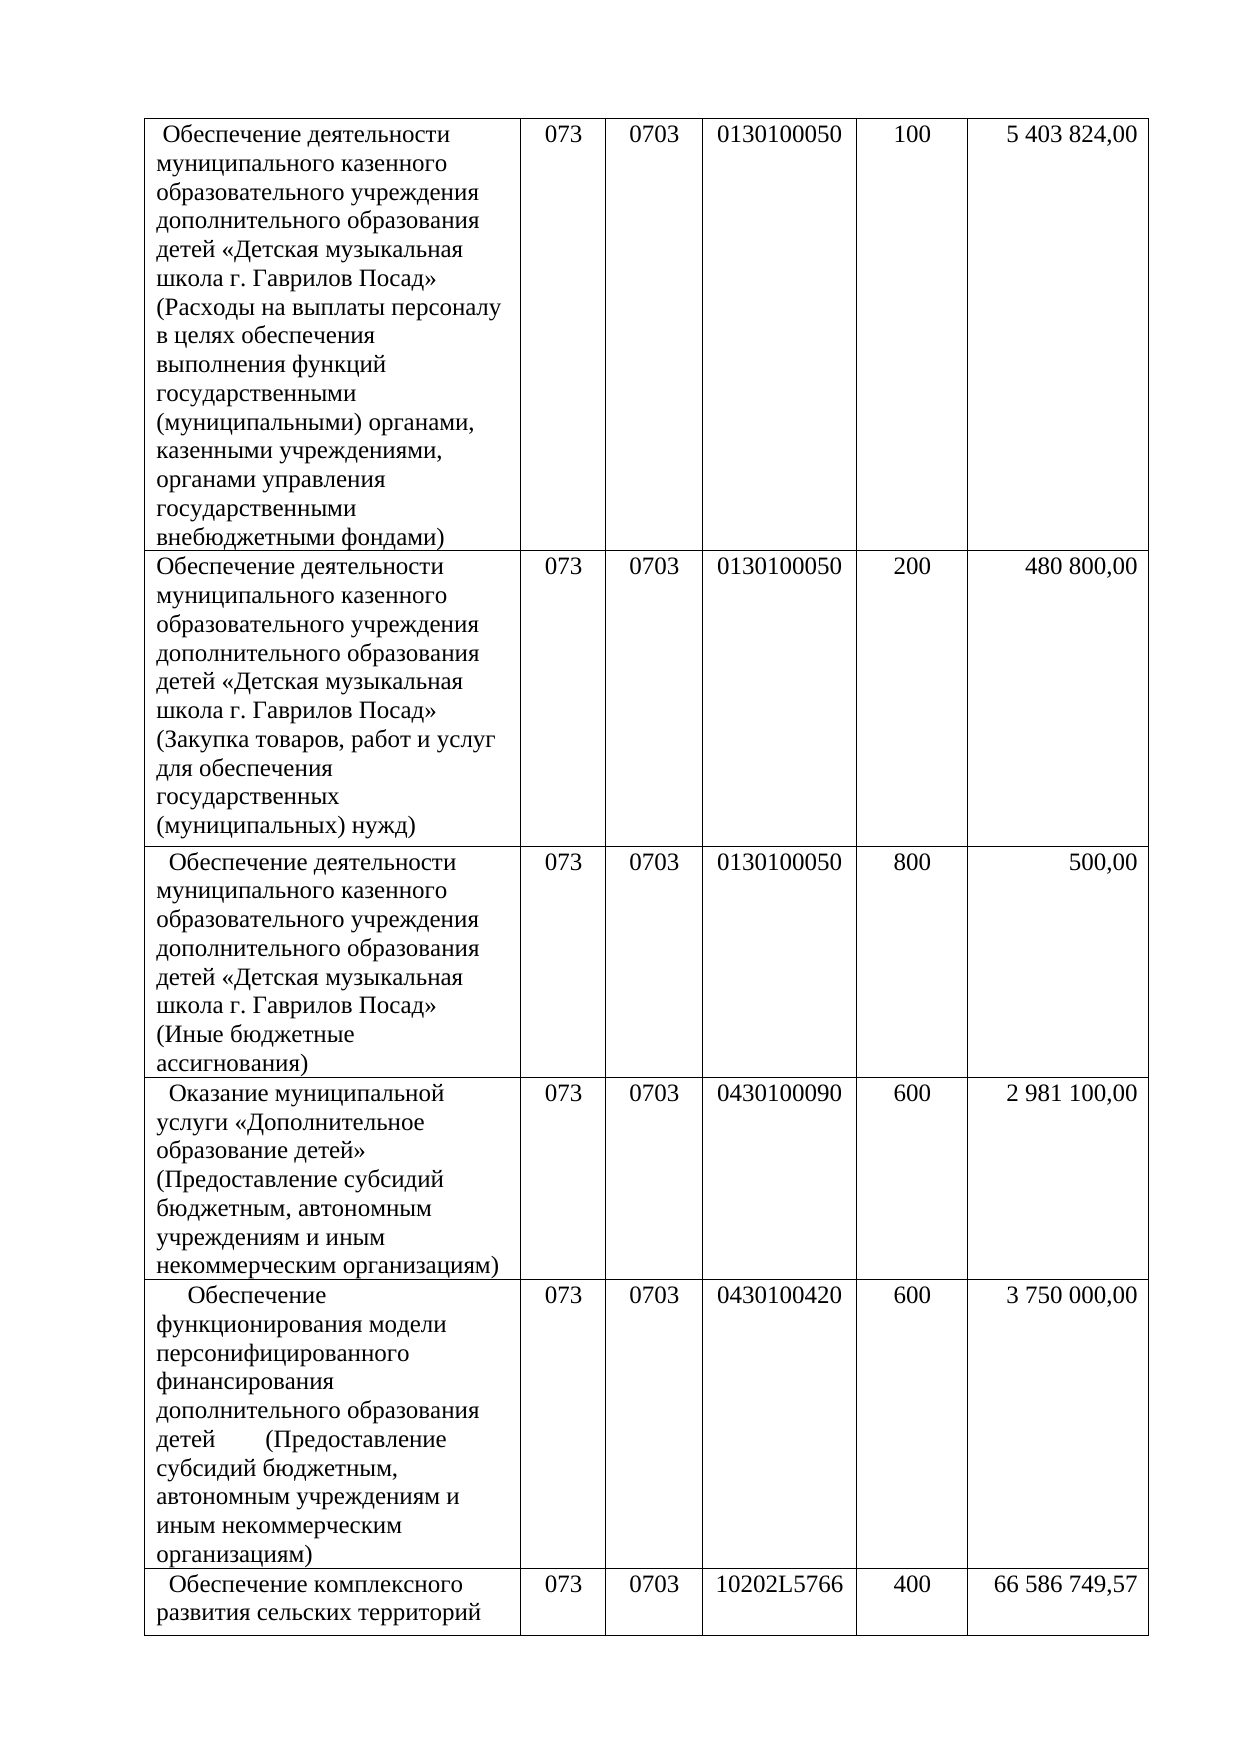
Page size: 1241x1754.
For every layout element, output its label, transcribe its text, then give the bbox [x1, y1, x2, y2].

table_cell 800 [857, 847, 967, 1077]
table_cell 66 586 749,57 [968, 1569, 1148, 1635]
table_cell 400 [857, 1569, 967, 1635]
table_cell 0130100050 [703, 119, 856, 550]
table_cell 0430100420 [703, 1280, 856, 1568]
table_cell 073 [521, 119, 605, 550]
table_cell 073 [521, 1280, 605, 1568]
table_cell 0703 [606, 1569, 702, 1635]
table_cell 2 981 100,00 [968, 1078, 1148, 1279]
table_cell 0703 [606, 551, 702, 846]
table_cell 0703 [606, 1078, 702, 1279]
table_cell Оказание муниципальной услуги «Дополнительное образование детей» (Предоставление субсидий бюджетным, автономным учреждениям и иным некоммерческим организациям) [145, 1078, 520, 1279]
table_cell 600 [857, 1078, 967, 1279]
table_cell 0430100090 [703, 1078, 856, 1279]
table_cell 0130100050 [703, 551, 856, 846]
table_cell 073 [521, 847, 605, 1077]
table_cell Обеспечение деятельности муниципального казенного образовательного учреждения дополнительного образования детей «Детская музыкальная школа г. Гаврилов Посад» (Расходы на выплаты персоналу в целях обеспечения выполнения функций государственными (муниципальными) органами, казенными учреждениями, органами управления государственными внебюджетными фондами) [145, 119, 520, 550]
table_cell Обеспечение деятельности муниципального казенного образовательного учреждения дополнительного образования детей «Детская музыкальная школа г. Гаврилов Посад» (Иные бюджетные ассигнования) [145, 847, 520, 1077]
table_cell 500,00 [968, 847, 1148, 1077]
table_cell Обеспечение функционирования модели персонифицированного финансирования дополнительного образования детей (Предоставление субсидий бюджетным, автономным учреждениям и иным некоммерческим организациям) [145, 1280, 520, 1568]
table_cell 5 403 824,00 [968, 119, 1148, 550]
table_cell 073 [521, 551, 605, 846]
table_cell 480 800,00 [968, 551, 1148, 846]
table_cell 100 [857, 119, 967, 550]
table_cell 10202L5766 [703, 1569, 856, 1635]
table_cell 3 750 000,00 [968, 1280, 1148, 1568]
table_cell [145, 1569, 520, 1635]
table_cell 0703 [606, 119, 702, 550]
table_cell 200 [857, 551, 967, 846]
table_cell 0130100050 [703, 847, 856, 1077]
table_cell 0703 [606, 1280, 702, 1568]
table_cell 073 [521, 1078, 605, 1279]
table_cell 073 [521, 1569, 605, 1635]
table_cell 600 [857, 1280, 967, 1568]
table_cell Обеспечение деятельности муниципального казенного образовательного учреждения дополнительного образования детей «Детская музыкальная школа г. Гаврилов Посад» (Закупка товаров, работ и услуг для обеспечения государственных (муниципальных) нужд) [145, 551, 520, 846]
table_cell 0703 [606, 847, 702, 1077]
